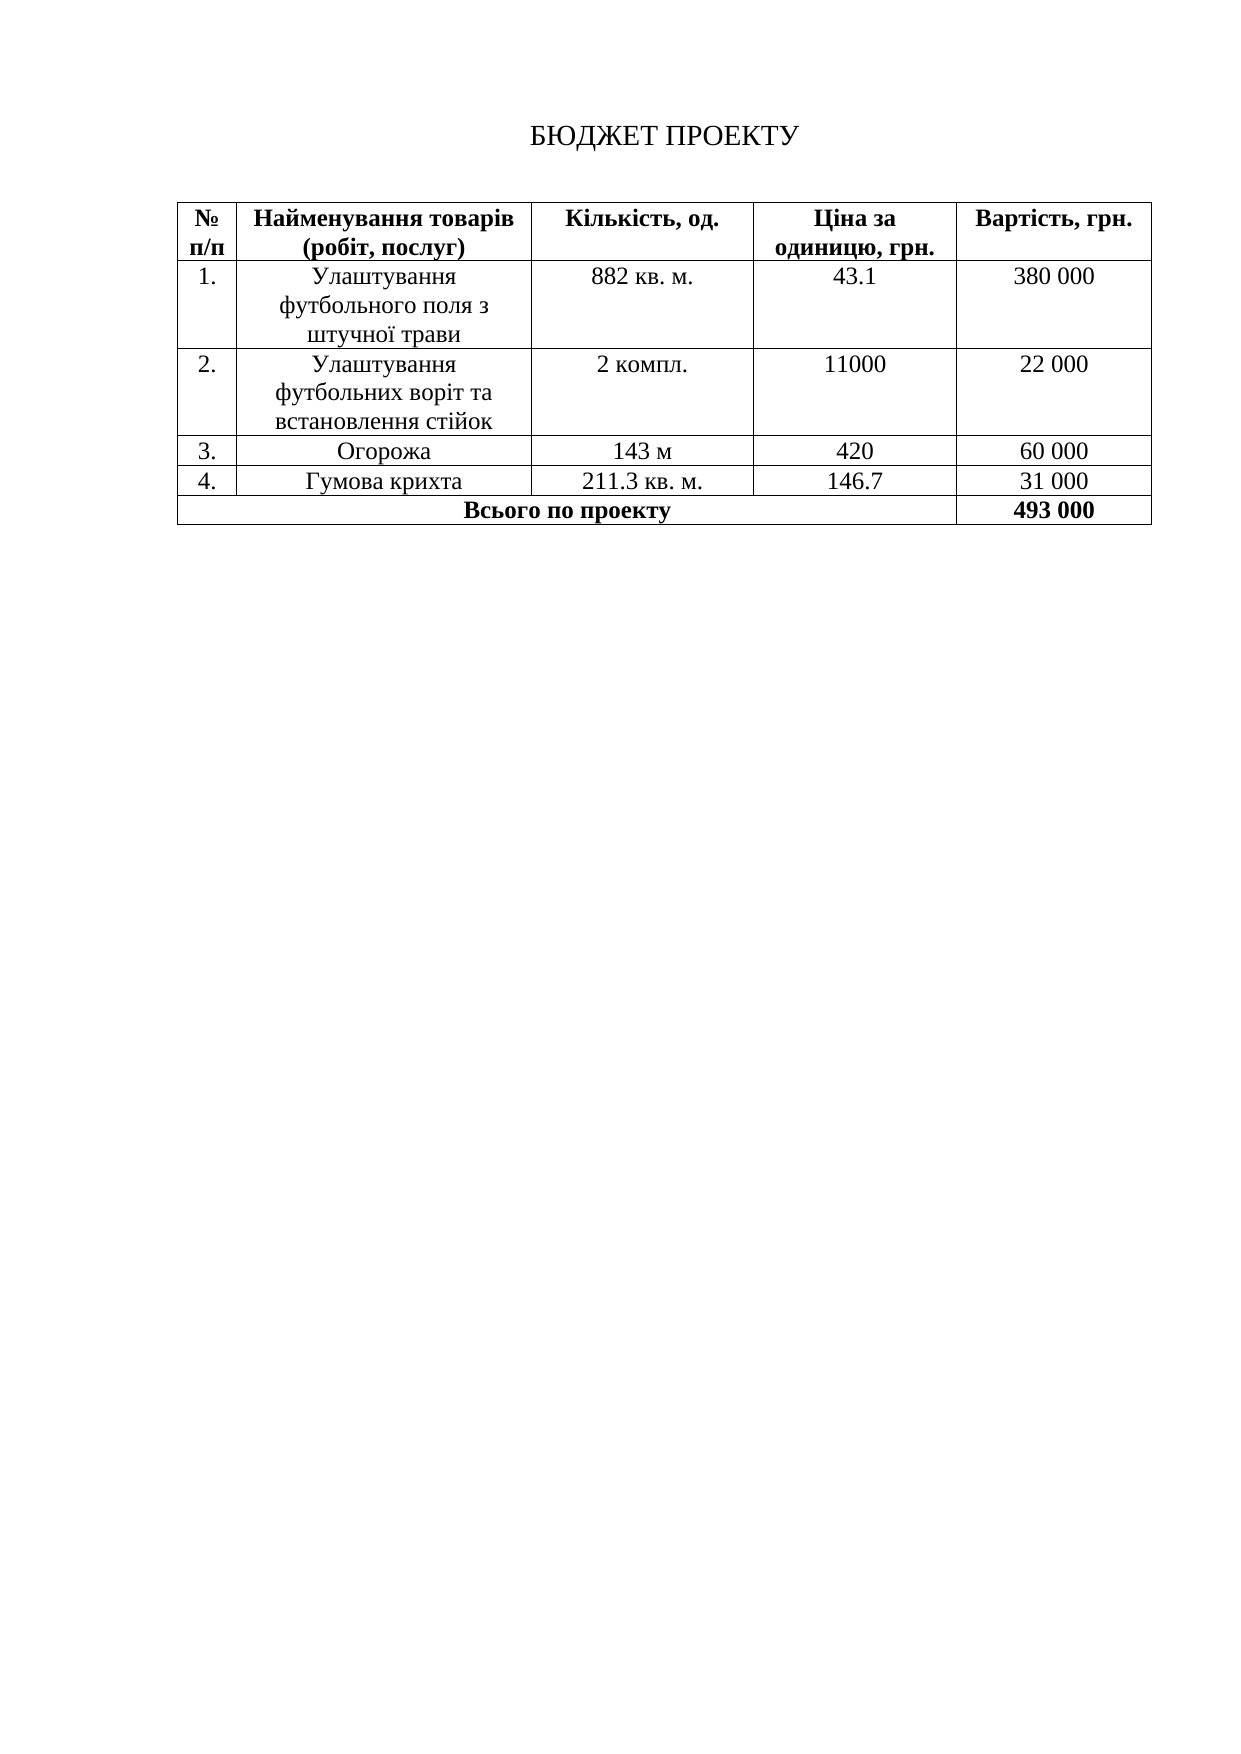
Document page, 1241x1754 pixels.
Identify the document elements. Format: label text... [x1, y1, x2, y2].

table_cell 143 м [532, 436, 753, 465]
table_cell 493 000 [957, 496, 1151, 524]
table_header Найменування товарів (робіт, послуг) [237, 203, 531, 260]
table_cell 60 000 [957, 436, 1151, 465]
table_cell Огорожа [237, 436, 531, 465]
table_cell 3. [178, 436, 236, 465]
table_cell 146.7 [754, 466, 956, 494]
table_header Кількість, од. [532, 203, 753, 260]
table_cell Улаштування футбольного поля з штучної трави [237, 261, 531, 348]
table_cell Всього по проекту [178, 496, 956, 524]
table_cell 1. [178, 261, 236, 348]
table_header Вартість, грн. [957, 203, 1151, 260]
table_cell 2 компл. [532, 349, 753, 435]
table_cell 31 000 [957, 466, 1151, 494]
table_cell 380 000 [957, 261, 1151, 348]
table_cell 420 [754, 436, 956, 465]
table_cell 11000 [754, 349, 956, 435]
table_header № п/п [178, 203, 236, 260]
table_cell 211.3 кв. м. [532, 466, 753, 494]
text БЮДЖЕТ ПРОЕКТУ [177, 118, 1152, 152]
table_header Ціна за одиницю, грн. [754, 203, 956, 260]
table_cell Улаштування футбольних воріт та встановлення стійок [237, 349, 531, 435]
table_cell 4. [178, 466, 236, 494]
table_cell 43.1 [754, 261, 956, 348]
table_cell 22 000 [957, 349, 1151, 435]
table_cell 882 кв. м. [532, 261, 753, 348]
table_cell 2. [178, 349, 236, 435]
table_cell Гумова крихта [237, 466, 531, 494]
